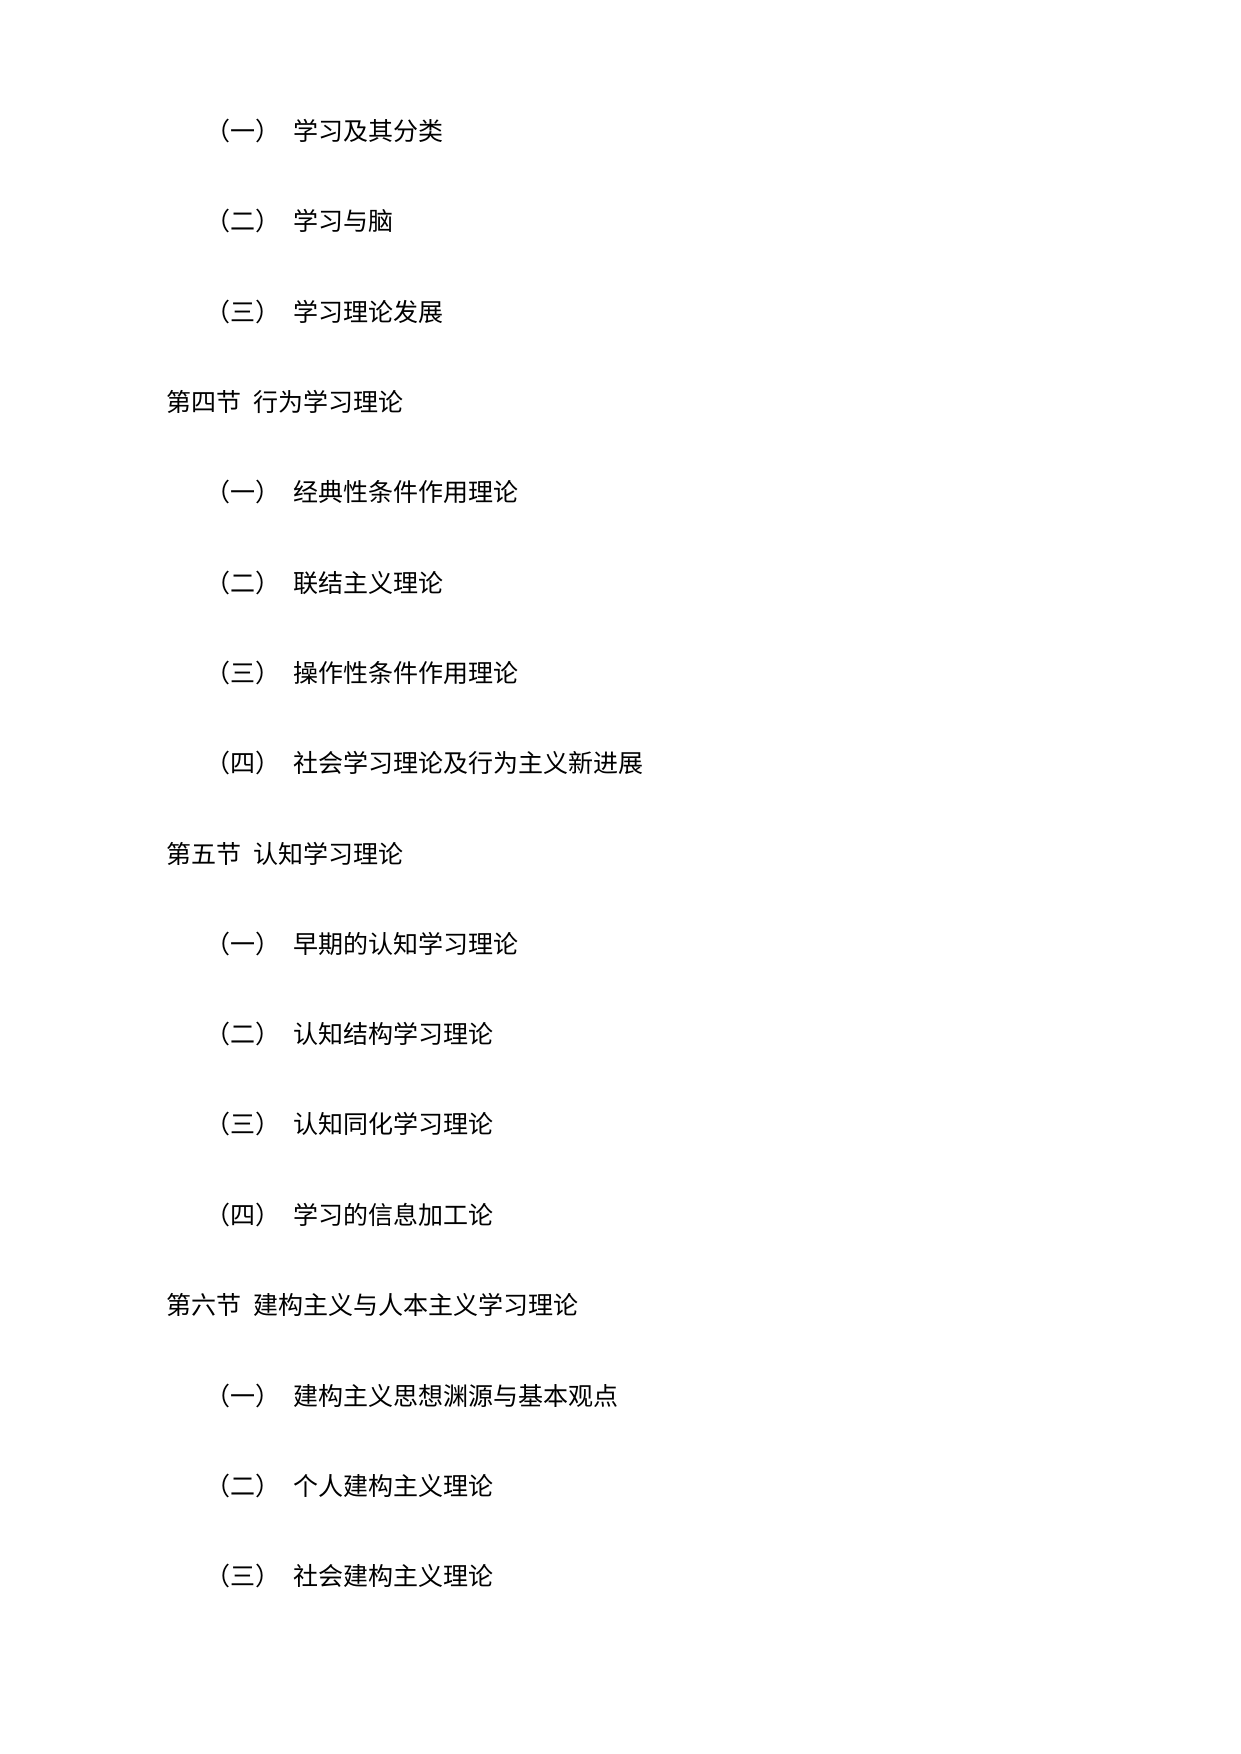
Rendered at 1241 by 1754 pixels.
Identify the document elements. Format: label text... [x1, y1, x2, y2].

list 认知结构学习理论 [206, 997, 1122, 1069]
list 个人建构主义理论 [206, 1448, 1122, 1521]
list 学习与脑 [206, 184, 1122, 256]
list 经典性条件作用理论 [206, 455, 1122, 527]
list 建构主义思想渊源与基本观点 [206, 1358, 1122, 1430]
list 学习及其分类 [206, 94, 1122, 166]
list 学习理论发展 [206, 274, 1122, 346]
list 早期的认知学习理论 [206, 906, 1122, 979]
list 操作性条件作用理论 [206, 636, 1122, 708]
list 社会建构主义理论 [206, 1539, 1122, 1611]
list 第四节 行为学习理论 [167, 364, 1122, 437]
list 社会学习理论及行为主义新进展 [206, 726, 1122, 798]
list 第六节 建构主义与人本主义学习理论 [167, 1268, 1122, 1340]
list 学习的信息加工论 [206, 1177, 1122, 1249]
list 联结主义理论 [206, 545, 1122, 617]
list 第五节 认知学习理论 [167, 816, 1122, 888]
list 认知同化学习理论 [206, 1087, 1122, 1159]
